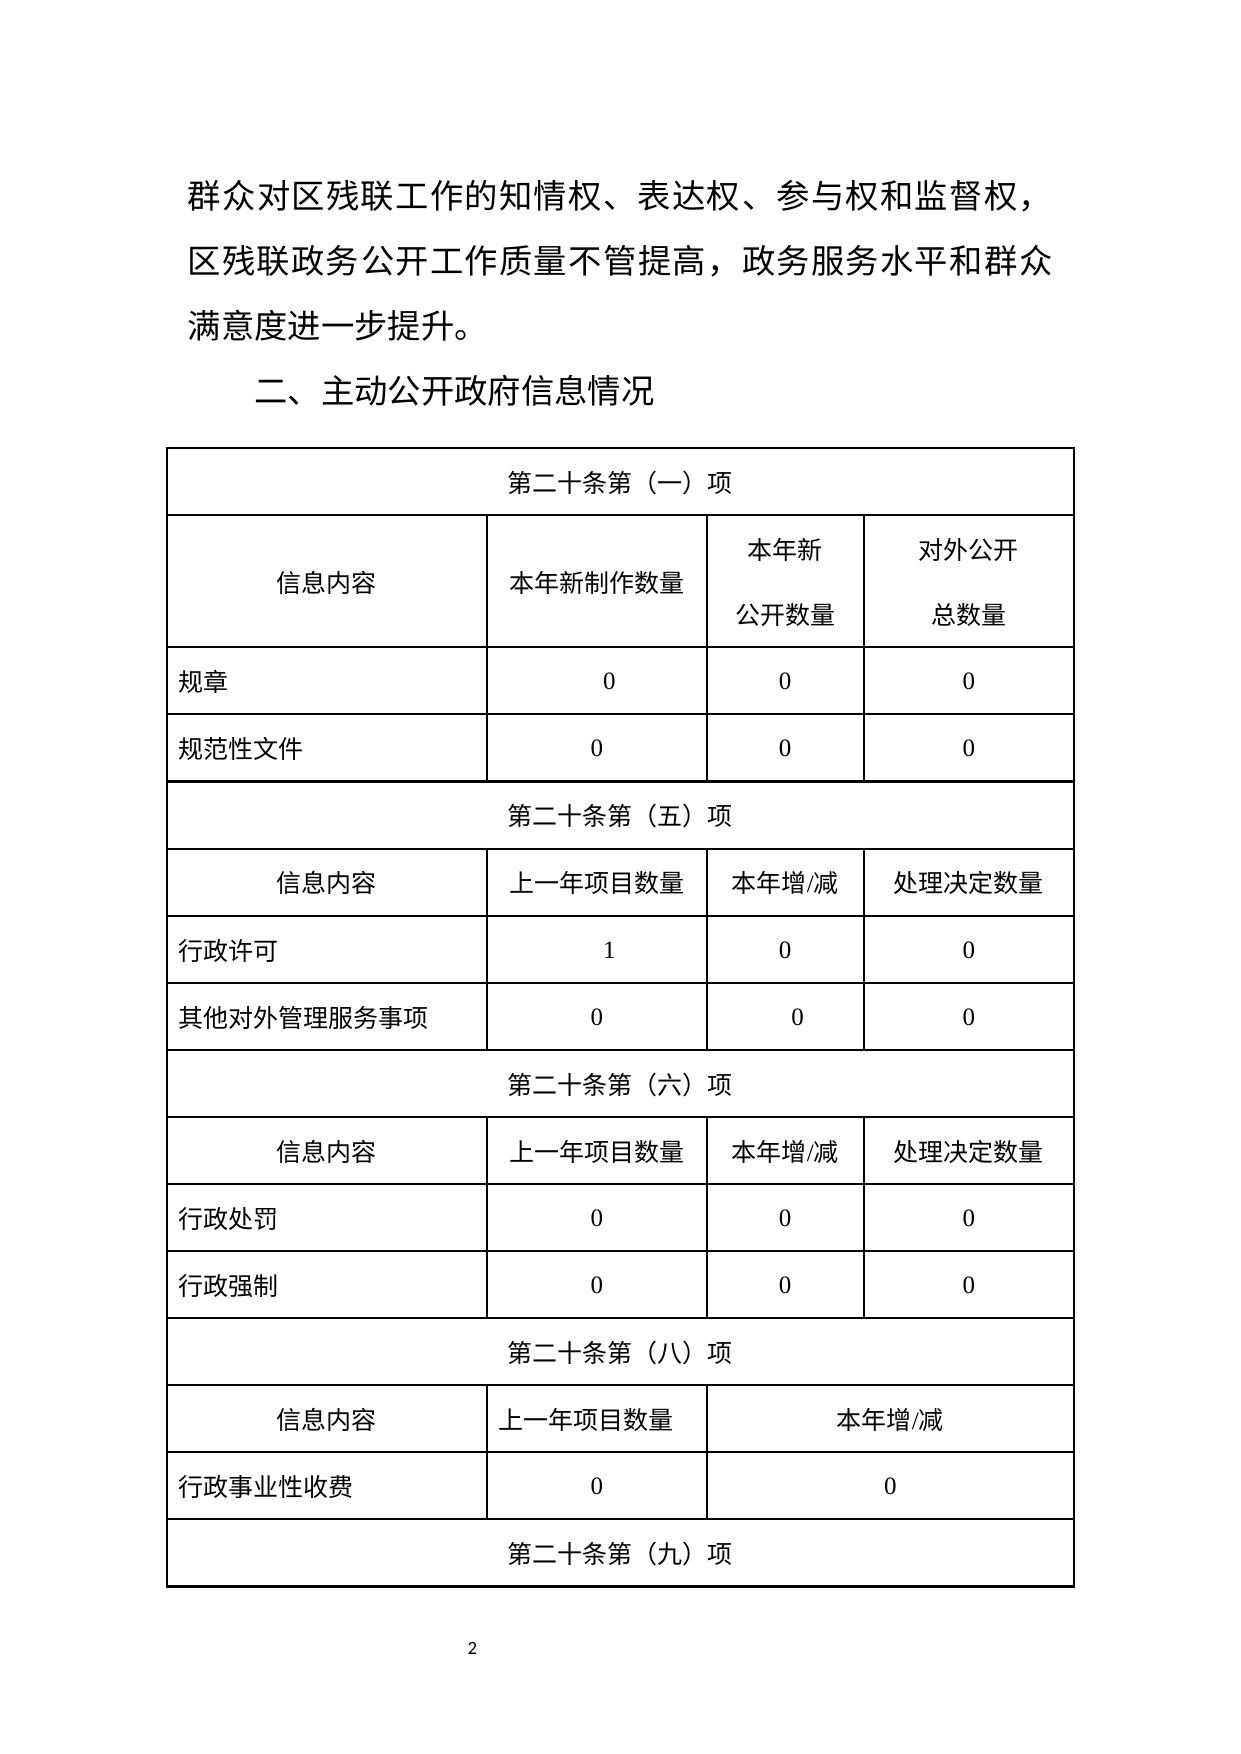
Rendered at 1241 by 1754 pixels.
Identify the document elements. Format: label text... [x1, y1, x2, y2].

table_cell 第二十条第（五）项 [168, 783, 1073, 847]
table_cell 0 [708, 984, 863, 1049]
table_cell 0 [708, 917, 863, 982]
table_cell 0 [865, 984, 1073, 1049]
table_cell 其他对外管理服务事项 [168, 984, 486, 1049]
table_cell 行政处罚 [168, 1185, 486, 1250]
table_cell 0 [708, 715, 863, 780]
table_cell 本年增/减 [708, 850, 863, 914]
table_cell 上一年项目数量 [488, 850, 706, 914]
table_cell 信息内容 [168, 1386, 486, 1451]
table_cell 对外公开 总数量 [865, 516, 1073, 646]
table_cell 规章 [168, 648, 486, 713]
table_cell 上一年项目数量 [488, 1386, 706, 1451]
table_cell 第二十条第（九）项 [168, 1520, 1073, 1585]
table_cell 0 [865, 648, 1073, 713]
table_cell 第二十条第（六）项 [168, 1051, 1073, 1116]
table_cell 行政许可 [168, 917, 486, 982]
table_cell 信息内容 [168, 516, 486, 646]
table_cell 处理决定数量 [865, 1118, 1073, 1183]
text 二、主动公开政府信息情况 [187, 357, 1053, 422]
table_cell 本年新制作数量 [488, 516, 706, 646]
table_cell 0 [865, 1185, 1073, 1250]
table_cell 规范性文件 [168, 715, 486, 780]
table_cell 0 [488, 1453, 706, 1518]
table_cell 0 [865, 715, 1073, 780]
table_cell 0 [865, 917, 1073, 982]
table_header 第二十条第（一）项 [168, 449, 1073, 514]
table_cell 0 [488, 715, 706, 780]
table_cell 0 [488, 648, 706, 713]
table_cell 0 [708, 1453, 1073, 1518]
table_cell 0 [488, 1185, 706, 1250]
table_cell 0 [488, 984, 706, 1049]
table_cell 0 [708, 1252, 863, 1317]
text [187, 162, 1053, 357]
table_cell 1 [488, 917, 706, 982]
table_cell 处理决定数量 [865, 850, 1073, 914]
table_cell 0 [865, 1252, 1073, 1317]
table_cell 本年增/减 [708, 1118, 863, 1183]
table_cell 第二十条第（八）项 [168, 1319, 1073, 1384]
table_cell 0 [488, 1252, 706, 1317]
table_cell 行政强制 [168, 1252, 486, 1317]
table_cell 信息内容 [168, 1118, 486, 1183]
table_cell 0 [708, 648, 863, 713]
table_cell 本年增/减 [708, 1386, 1073, 1451]
table_cell 本年新 公开数量 [708, 516, 863, 646]
table_cell 0 [708, 1185, 863, 1250]
table_cell 行政事业性收费 [168, 1453, 486, 1518]
table_cell 信息内容 [168, 850, 486, 914]
table_cell 上一年项目数量 [488, 1118, 706, 1183]
